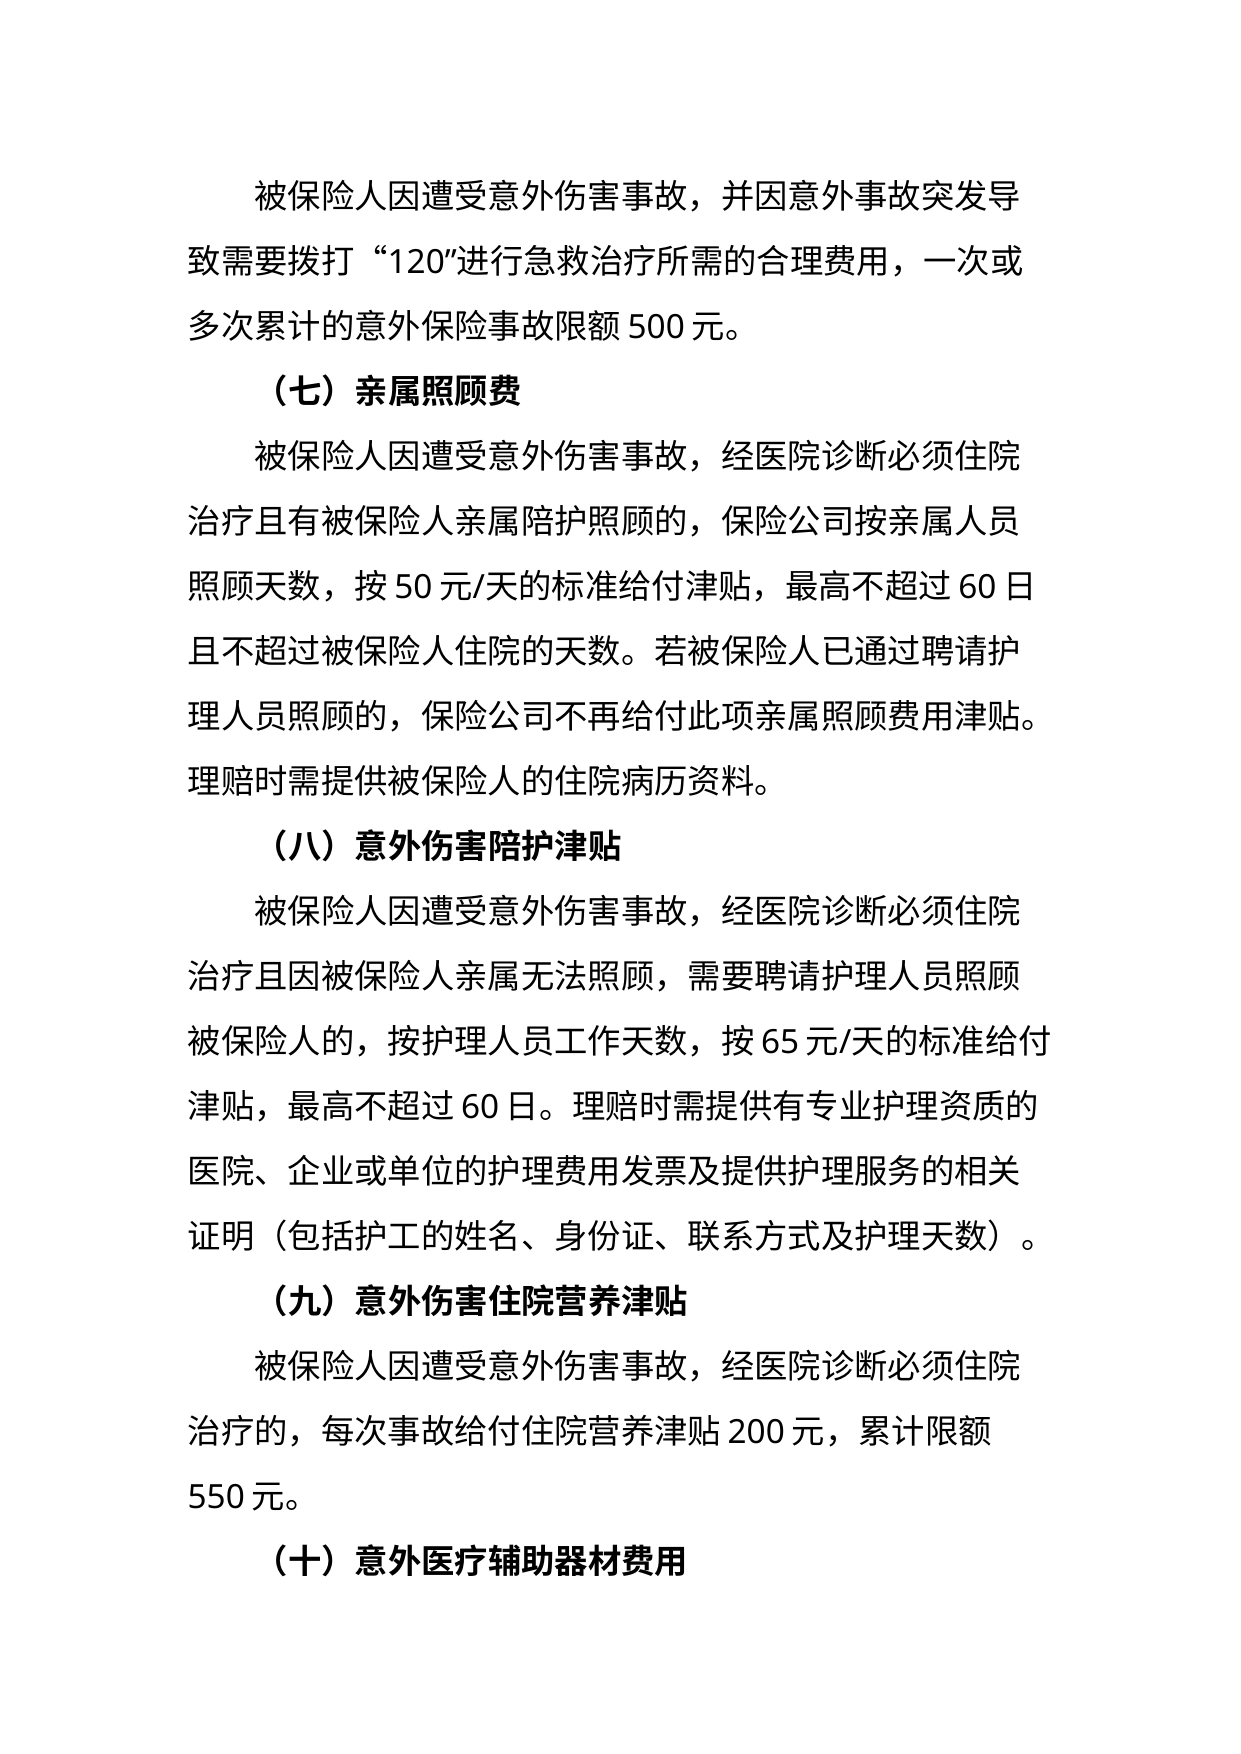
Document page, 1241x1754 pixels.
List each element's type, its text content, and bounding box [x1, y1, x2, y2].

text （十）意外医疗辅助器材费用 [187, 1527, 1053, 1592]
text （八）意外伤害陪护津贴 [187, 812, 1053, 877]
text 被保险人因遭受意外伤害事故，经医院诊断必须住院治疗的，每次事故给付住院营养津贴200元，累计限额550元。 [187, 1332, 1053, 1527]
text 被保险人因遭受意外伤害事故，经医院诊断必须住院治疗且有被保险人亲属陪护照顾的，保险公司按亲属人员照顾天数，按50元/天的标准给付津贴，最高不超过60日且不超过被保险人住院的天数。若被保险人已通过聘请护理人员照顾的，保险公司不再给付此项亲属照顾费用津贴。理赔时需提供被保险人的住院病历资料。 [187, 422, 1053, 812]
text （九）意外伤害住院营养津贴 [187, 1267, 1053, 1332]
text 被保险人因遭受意外伤害事故，经医院诊断必须住院治疗且因被保险人亲属无法照顾，需要聘请护理人员照顾被保险人的，按护理人员工作天数，按65元/天的标准给付津贴，最高不超过60日。理赔时需提供有专业护理资质的医院、企业或单位的护理费用发票及提供护理服务的相关证明（包括护工的姓名、身份证、联系方式及护理天数）。 [187, 877, 1053, 1267]
text 被保险人因遭受意外伤害事故，并因意外事故突发导致需要拨打“120”进行急救治疗所需的合理费用，一次或多次累计的意外保险事故限额500元。 [187, 162, 1053, 357]
text （七）亲属照顾费 [187, 357, 1053, 422]
